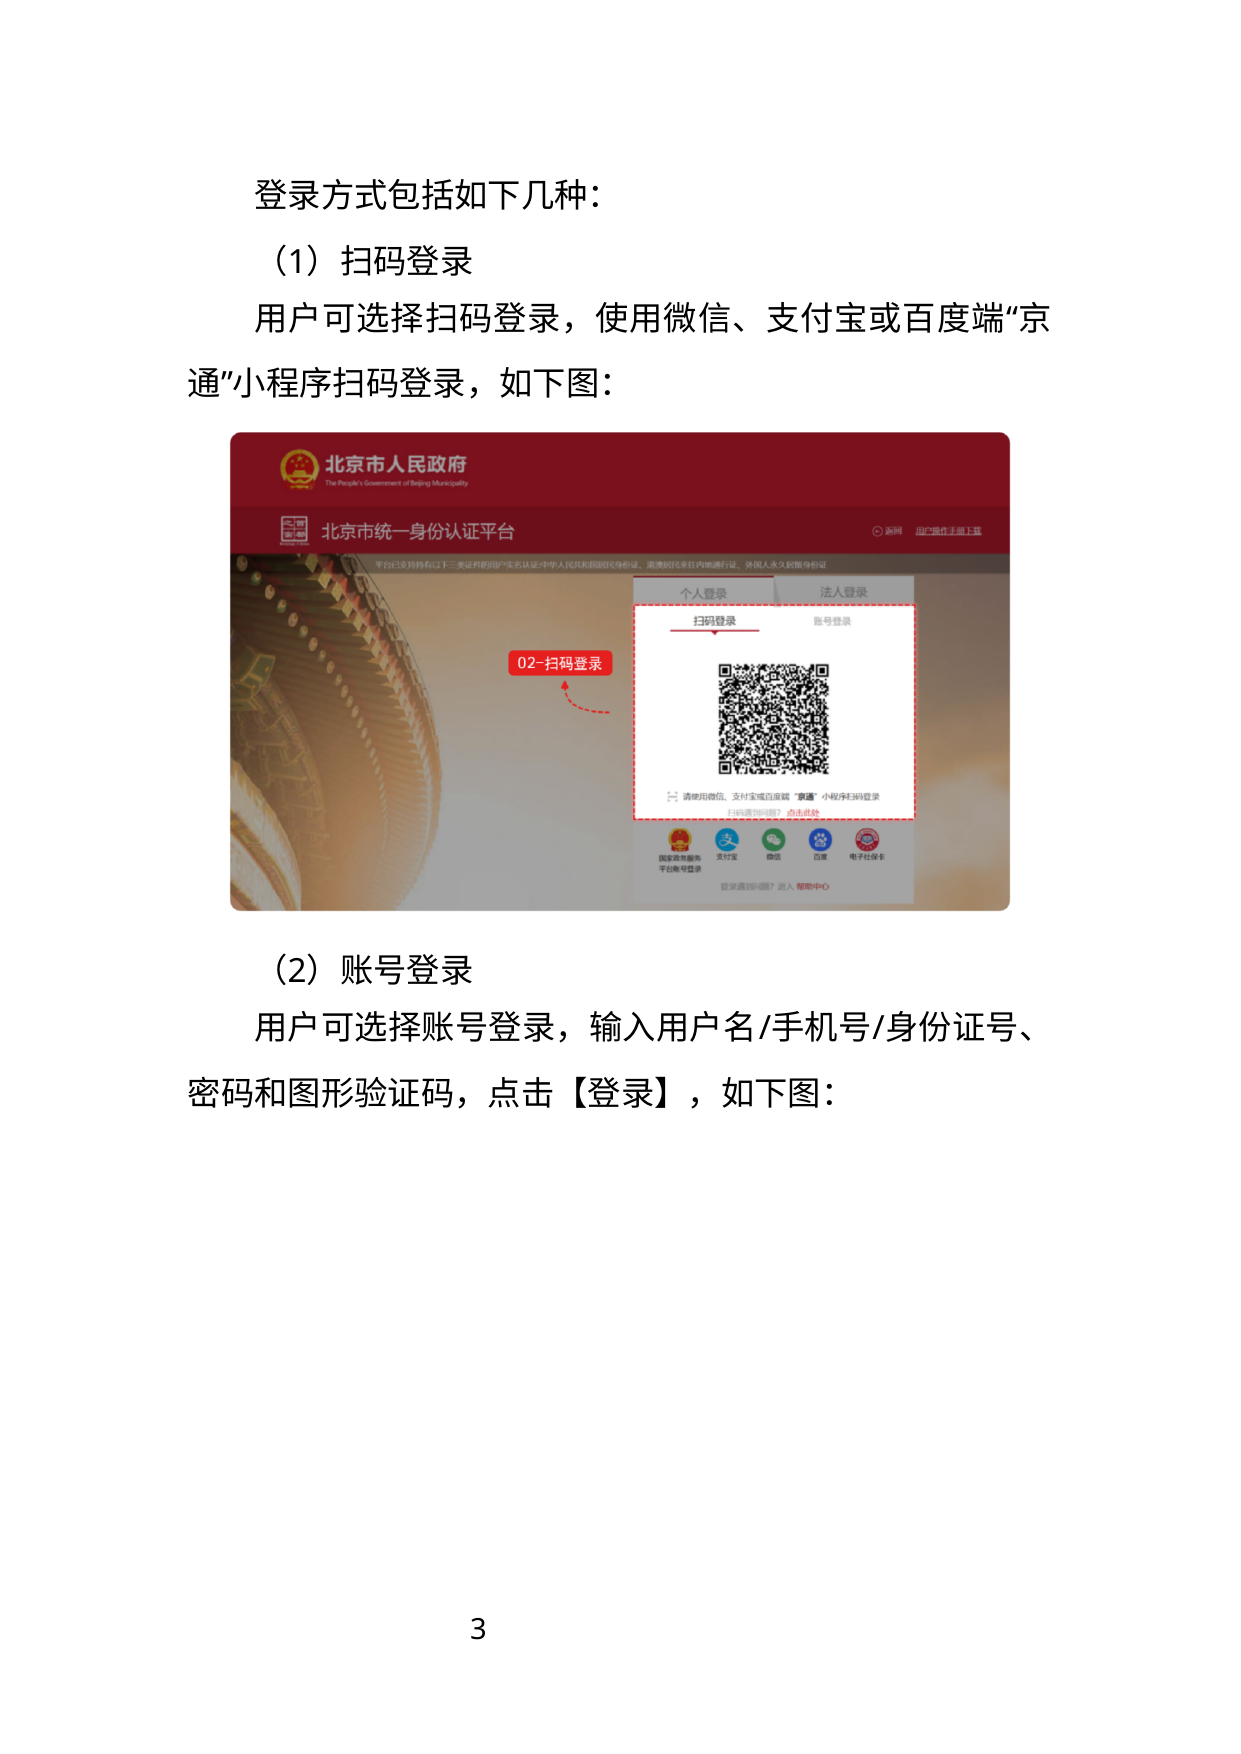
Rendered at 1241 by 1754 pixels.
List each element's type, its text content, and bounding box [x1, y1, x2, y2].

text （2）账号登录 [187, 935, 1053, 994]
text 用户可选择账号登录，输入用户名/手机号/身份证号、密码和图形验证码，点击【登录】，如下图： [187, 994, 1053, 1124]
picture [215, 415, 1025, 926]
text （1）扫码登录 [187, 227, 1053, 285]
text 用户可选择扫码登录，使用微信、支付宝或百度端“京通”小程序扫码登录，如下图： [187, 285, 1053, 415]
text 登录方式包括如下几种： [187, 162, 1053, 227]
